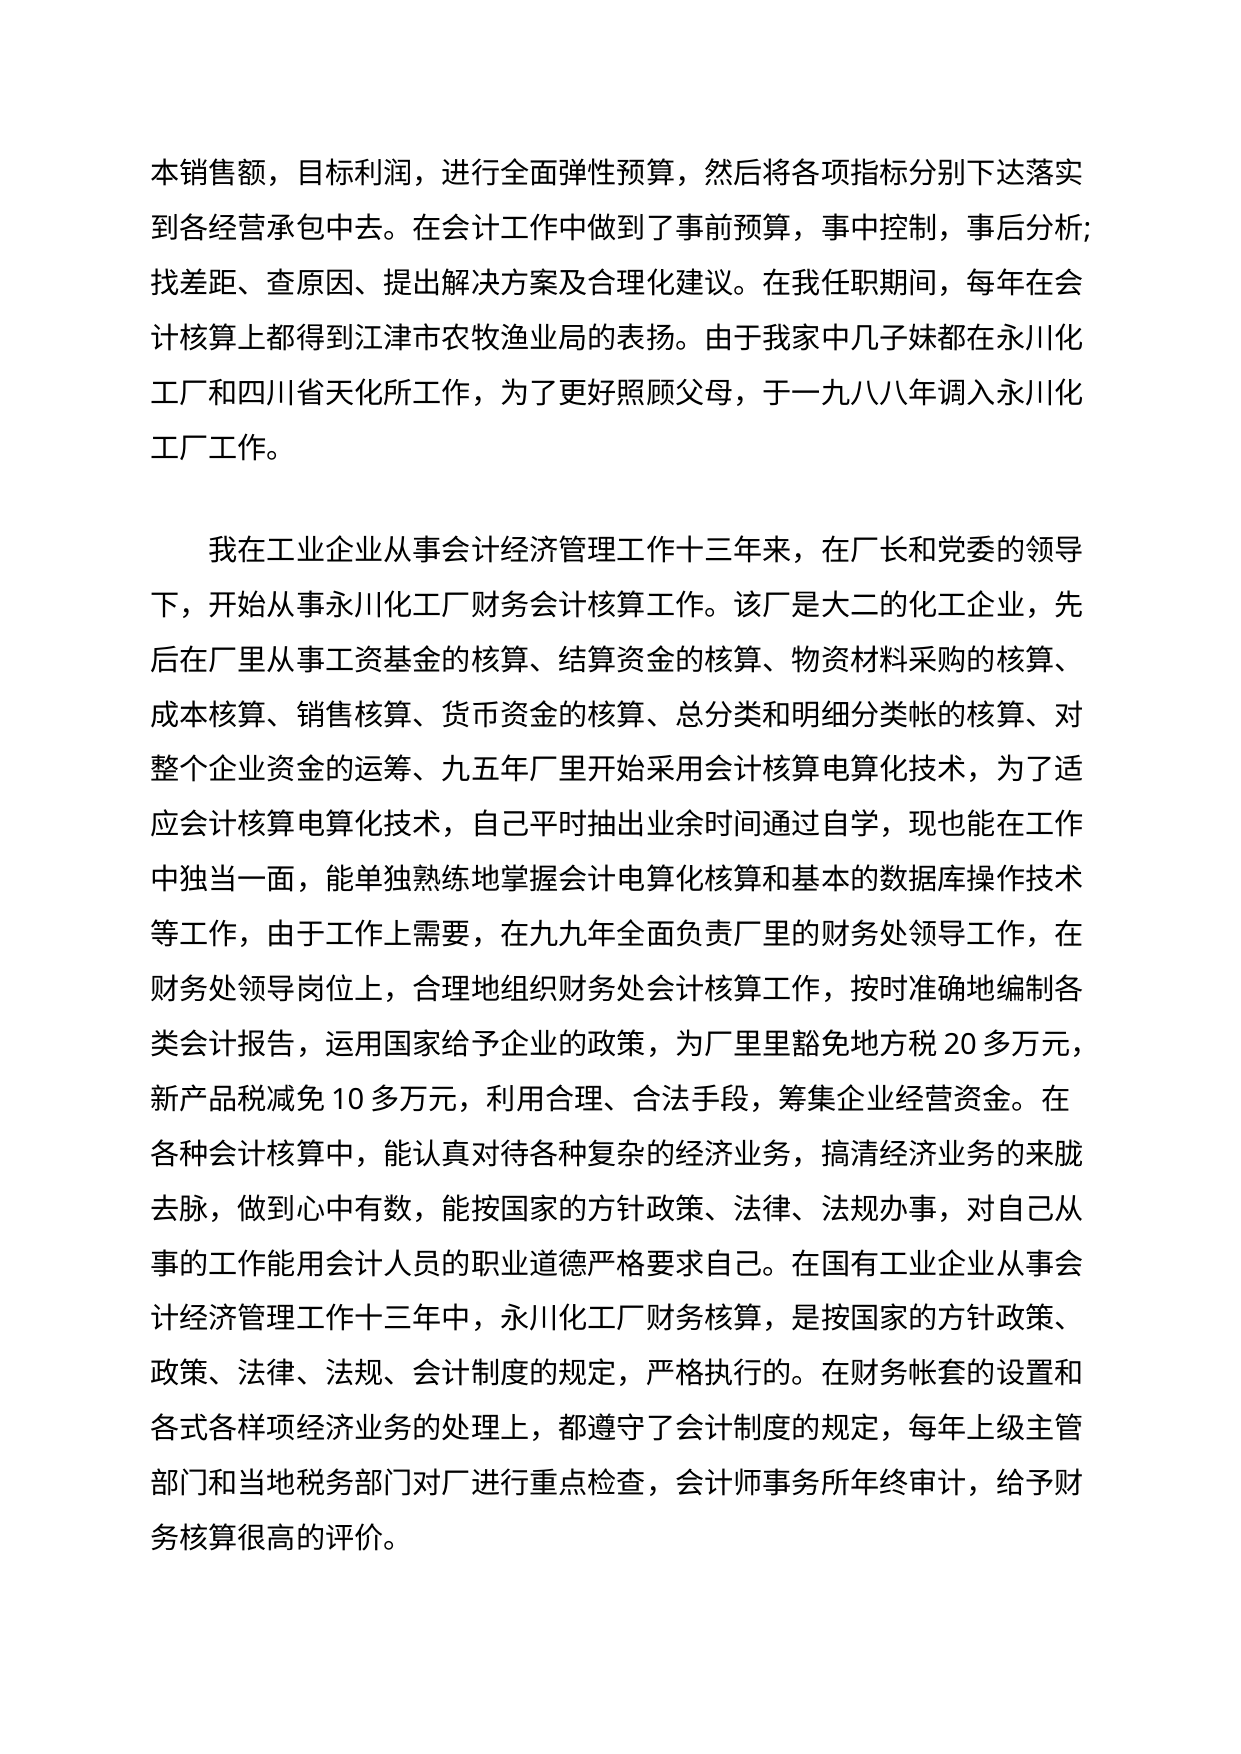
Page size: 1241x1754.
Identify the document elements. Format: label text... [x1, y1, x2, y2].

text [150, 150, 1090, 467]
text 我在工业企业从事会计经济管理工作十三年来，在厂长和党委的领导下，开始从事永川化工厂财务会计核算工作。该厂是大二的化工企业，先后在厂里从事工资基金的核算、结算资金的核算、物资材料采购的核算、成本核算、销售核算、货币资金的核算、总分类和明细分类帐的核算、对整个企业资金的运筹、九五年厂里开始采用会计核算电算化技术，为了适应会计核算电算化技术，自己平时抽出业余时间通过自学，现也能在工作中独当一面，能单独熟练地掌握会计电算化核算和基本的数据库操作技术等工作，由于工作上需要，在九九年全面负责厂里的财务处领导工作，在财务处领导岗位上，合理地组织财务处会计核算工作，按时准确地编制各类会计报告，运用国家给予企业的政策，为厂里里豁免地方税20多万元，新产品税减免10多万元，利用合理、合法手段，筹集企业经营资金。在各种会计核算中，能认真对待各种复杂的经济业务，搞清经济业务的来胧去脉，做到心中有数，能按国家的方针政策、法律、法规办事，对自己从事的工作能用会计人员的职业道德严格要求自己。在国有工业企业从事会计经济管理工作十三年中，永川化工厂财务核算，是按国家的方针政策、政策、法律、法规、会计制度的规定，严格执行的。在财务帐套的设置和各式各样项经济业务的处理上，都遵守了会计制度的规定，每年上级主管部门和当地税务部门对厂进行重点检查，会计师事务所年终审计，给予财务核算很高的评价。 [150, 526, 1090, 1557]
